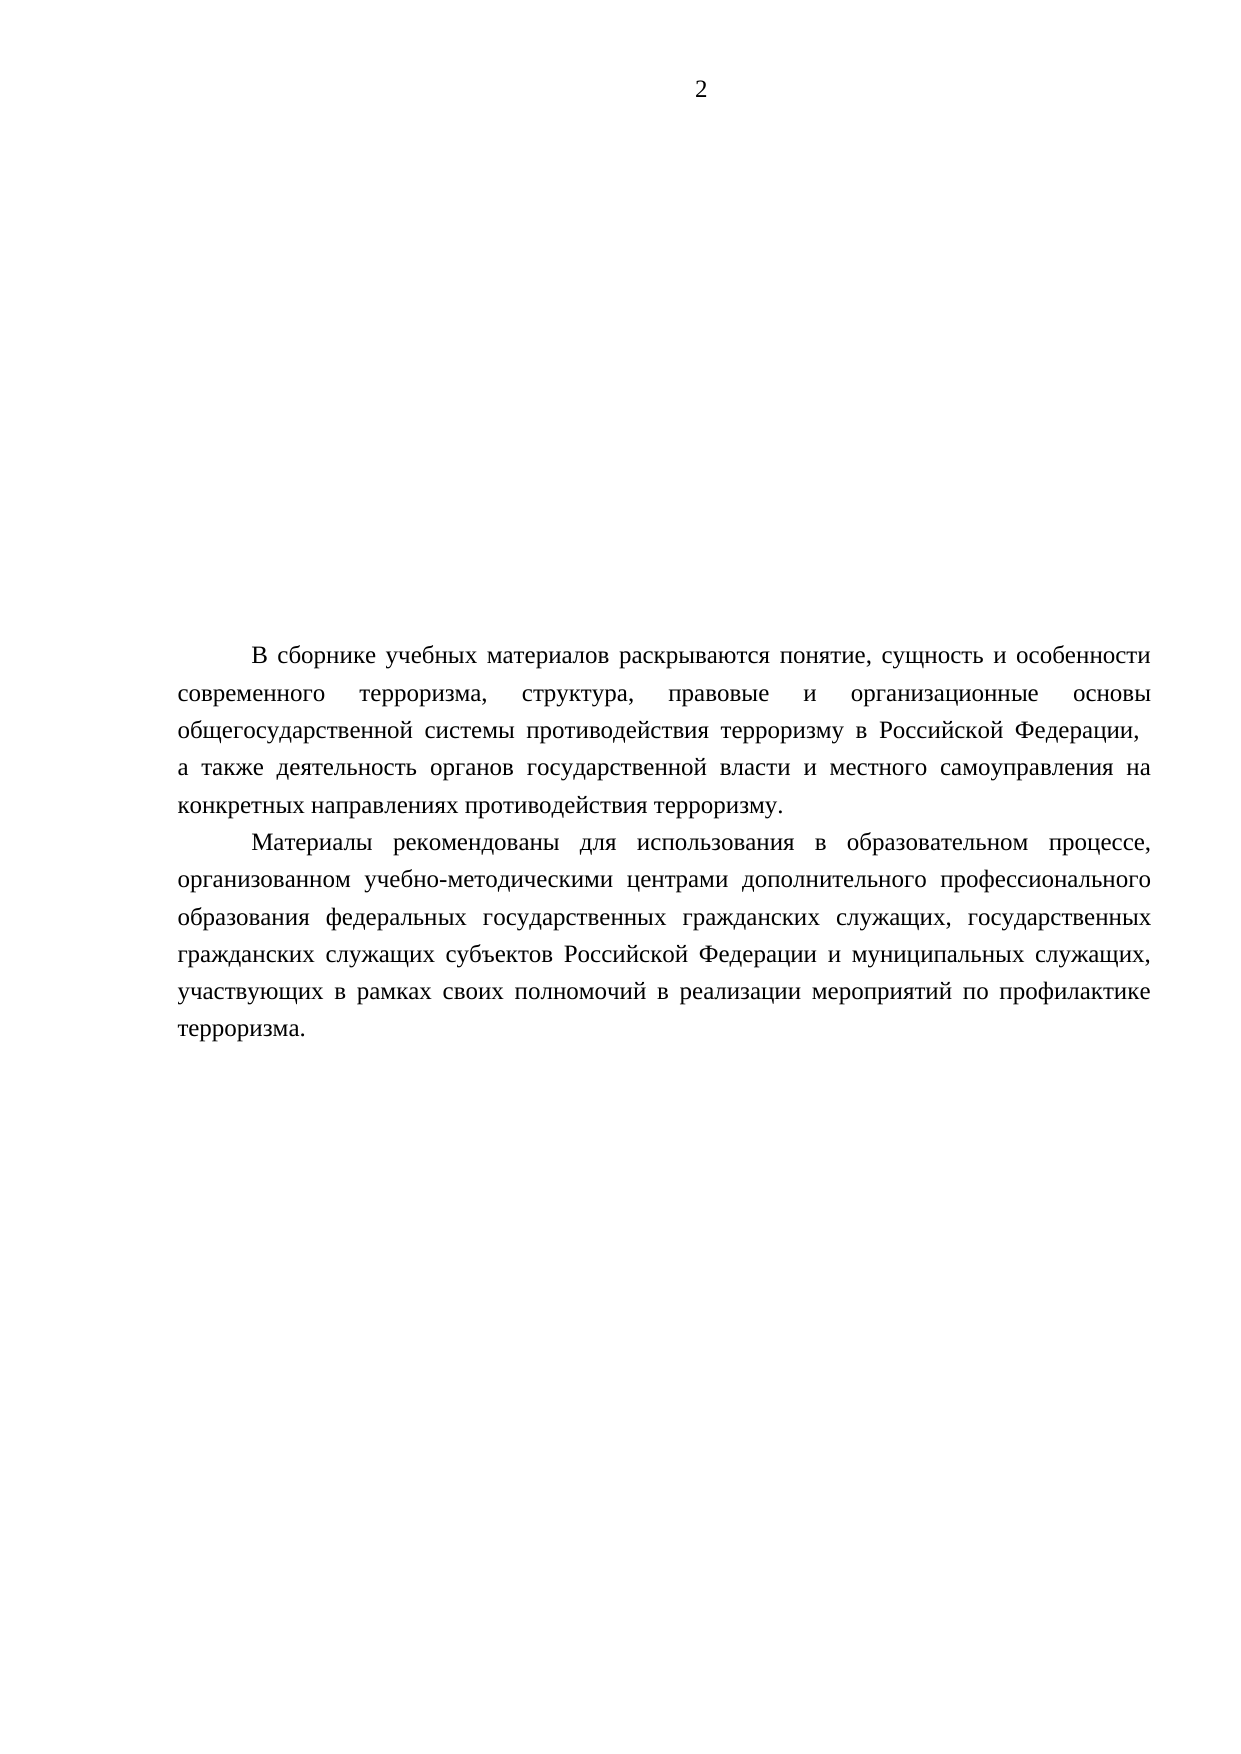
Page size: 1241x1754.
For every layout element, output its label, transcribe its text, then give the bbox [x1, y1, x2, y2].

text Материалы рекомендованы для использования в образовательном процессе, организованном учебно-методическими центрами дополнительного профессионального образования федеральных государственных гражданских служащих, государственных гражданских служащих субъектов Российской Федерации и муниципальных служащих, участвующих в рамках своих полномочий в реализации мероприятий по профилактике терроризма. [177, 827, 1152, 1042]
text В сборнике учебных материалов раскрываются понятие, сущность и особенности современного терроризма, структура, правовые и организационные основы общегосударственной системы противодействия терроризму в Российской Федерации, а также деятельность органов государственной власти и местного самоуправления на конкретных направлениях противодействия терроризму. [177, 641, 1152, 818]
